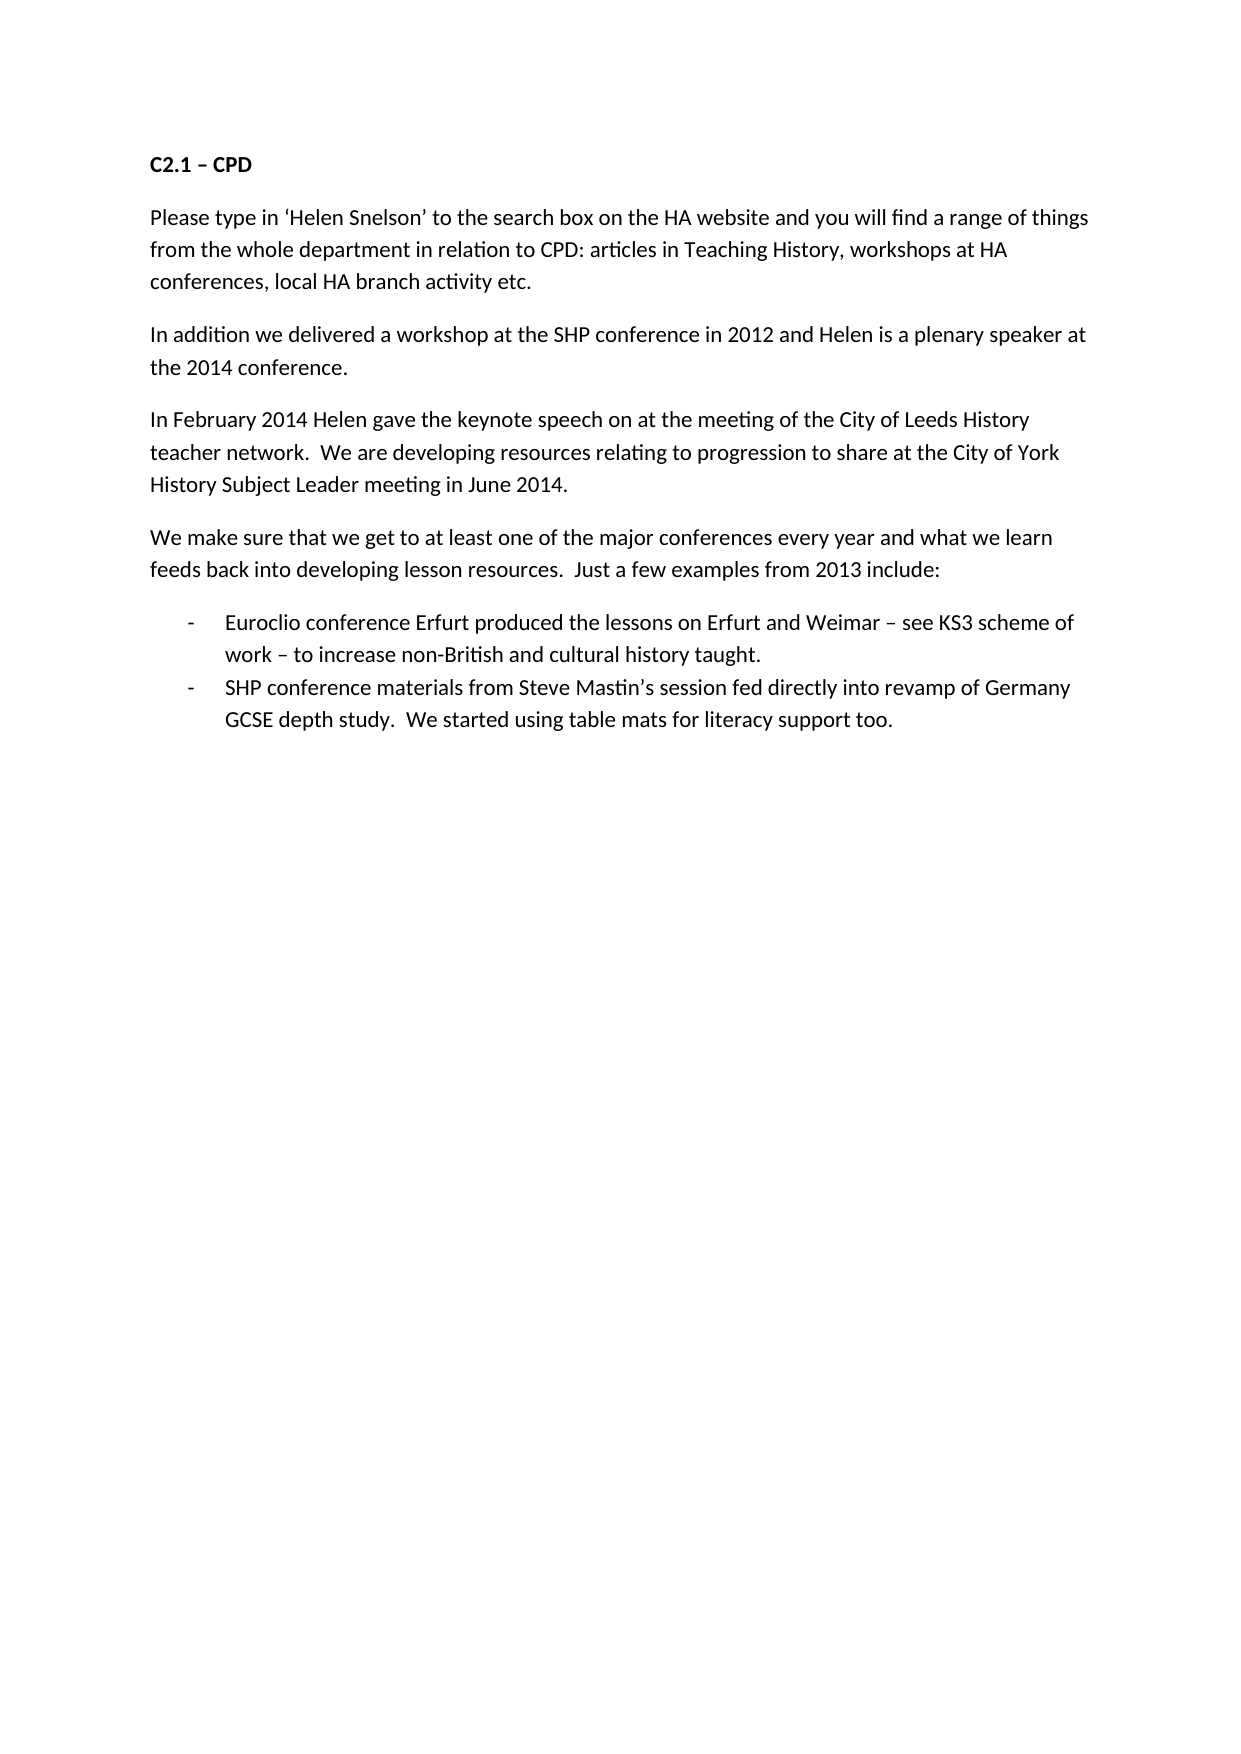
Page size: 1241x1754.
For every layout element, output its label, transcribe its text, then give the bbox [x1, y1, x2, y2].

text In addition we delivered a workshop at the SHP conference in 2012 and Helen is a plenary speaker at the 2014 conference. [150, 320, 1090, 381]
list Euroclio conference Erfurt produced the lessons on Erfurt and Weimar – see KS3 scheme of work – to increase non-British and cultural history taught. [187, 608, 1090, 668]
text We make sure that we get to at least one of the major conferences every year and what we learn feeds back into developing lesson resources. Just a few examples from 2013 include: [150, 523, 1090, 583]
text In February 2014 Helen gave the keynote speech on at the meeting of the City of Leeds History teacher network. We are developing resources relating to progression to share at the City of York History Subject Leader meeting in June 2014. [150, 406, 1090, 498]
list SHP conference materials from Steve Mastin’s session fed directly into revamp of Germany GCSE depth study. We started using table mats for literacy support too. [187, 673, 1090, 733]
text C2.1 – CPD [150, 150, 1090, 178]
text Please type in ‘Helen Snelson’ to the search box on the HA website and you will find a range of things from the whole department in relation to CPD: articles in Teaching History, workshops at HA conferences, local HA branch activity etc. [150, 203, 1090, 295]
